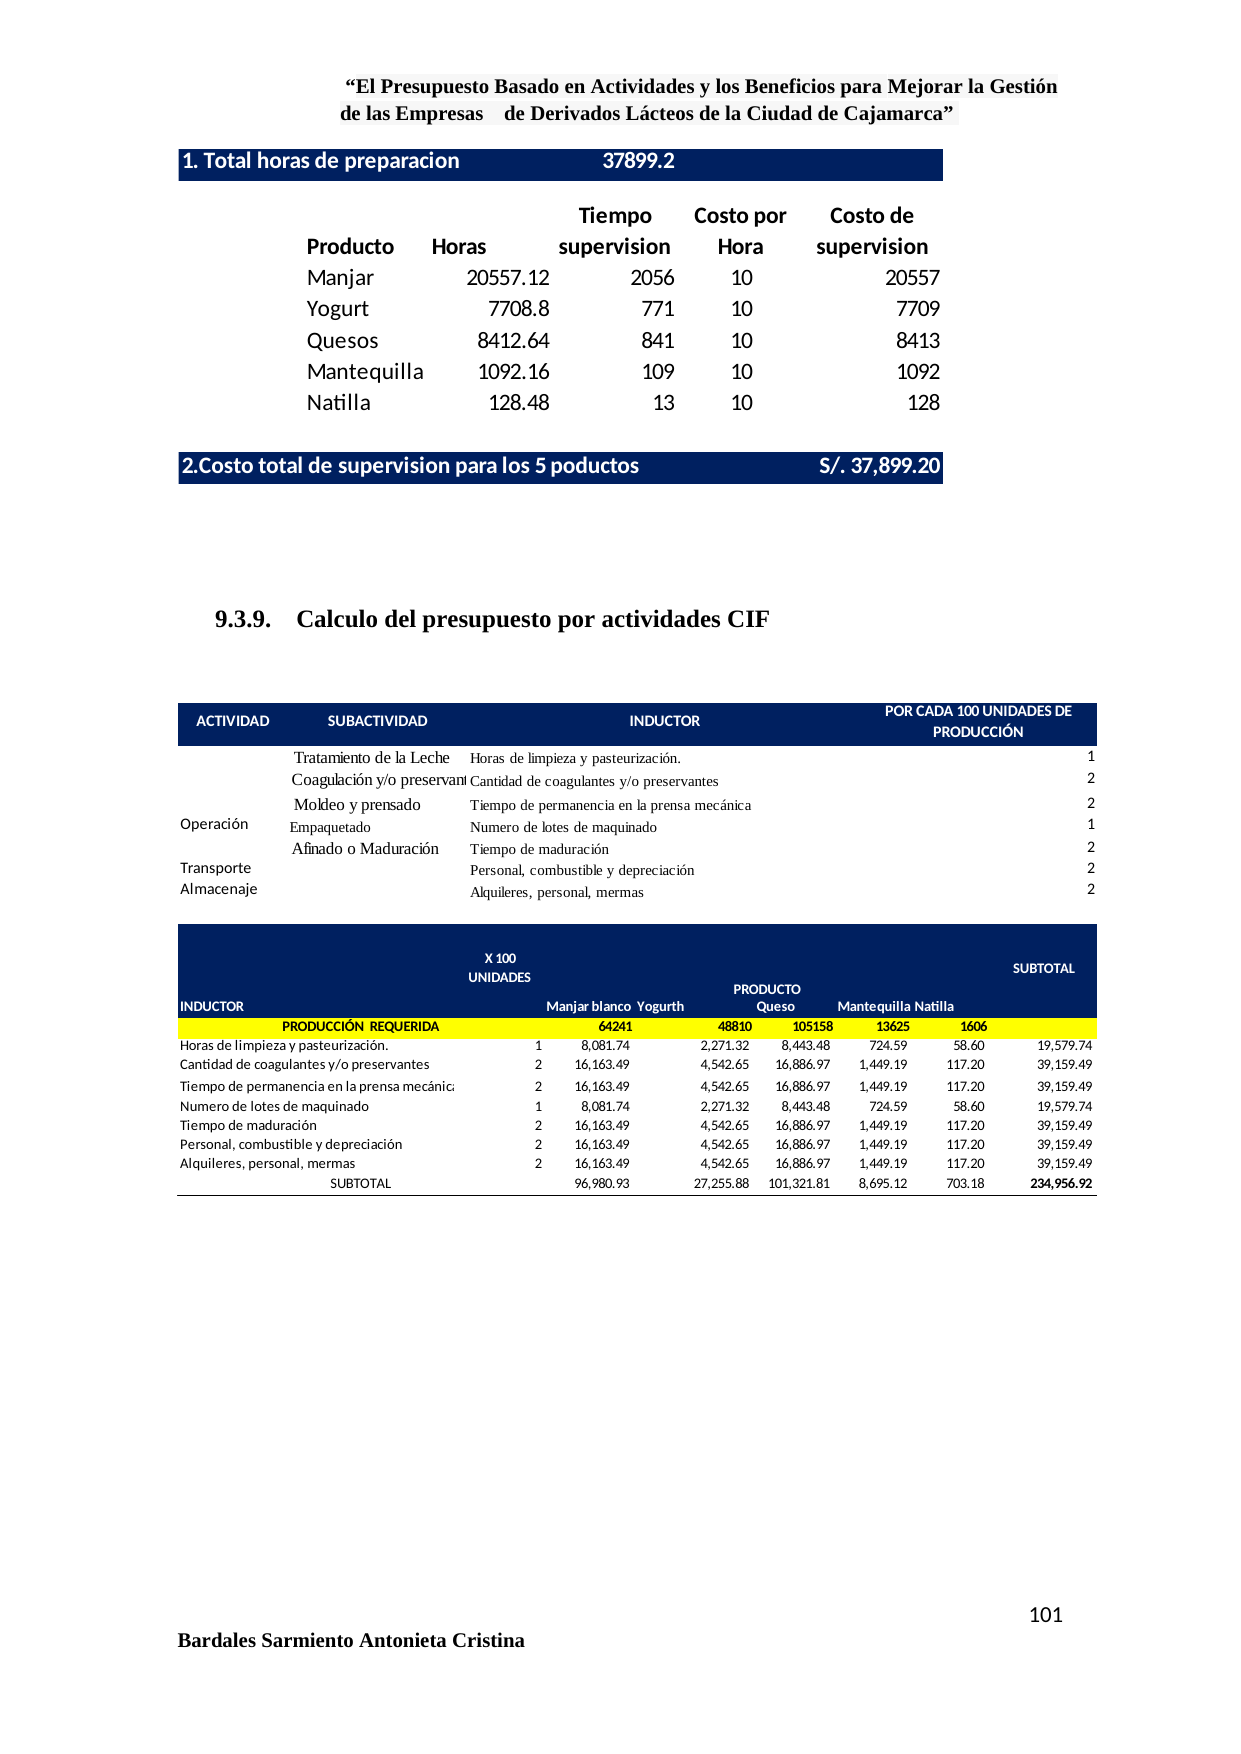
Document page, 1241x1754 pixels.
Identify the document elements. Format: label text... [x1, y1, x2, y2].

list Calculo del presupuesto por actividades CIF [215, 604, 1063, 632]
